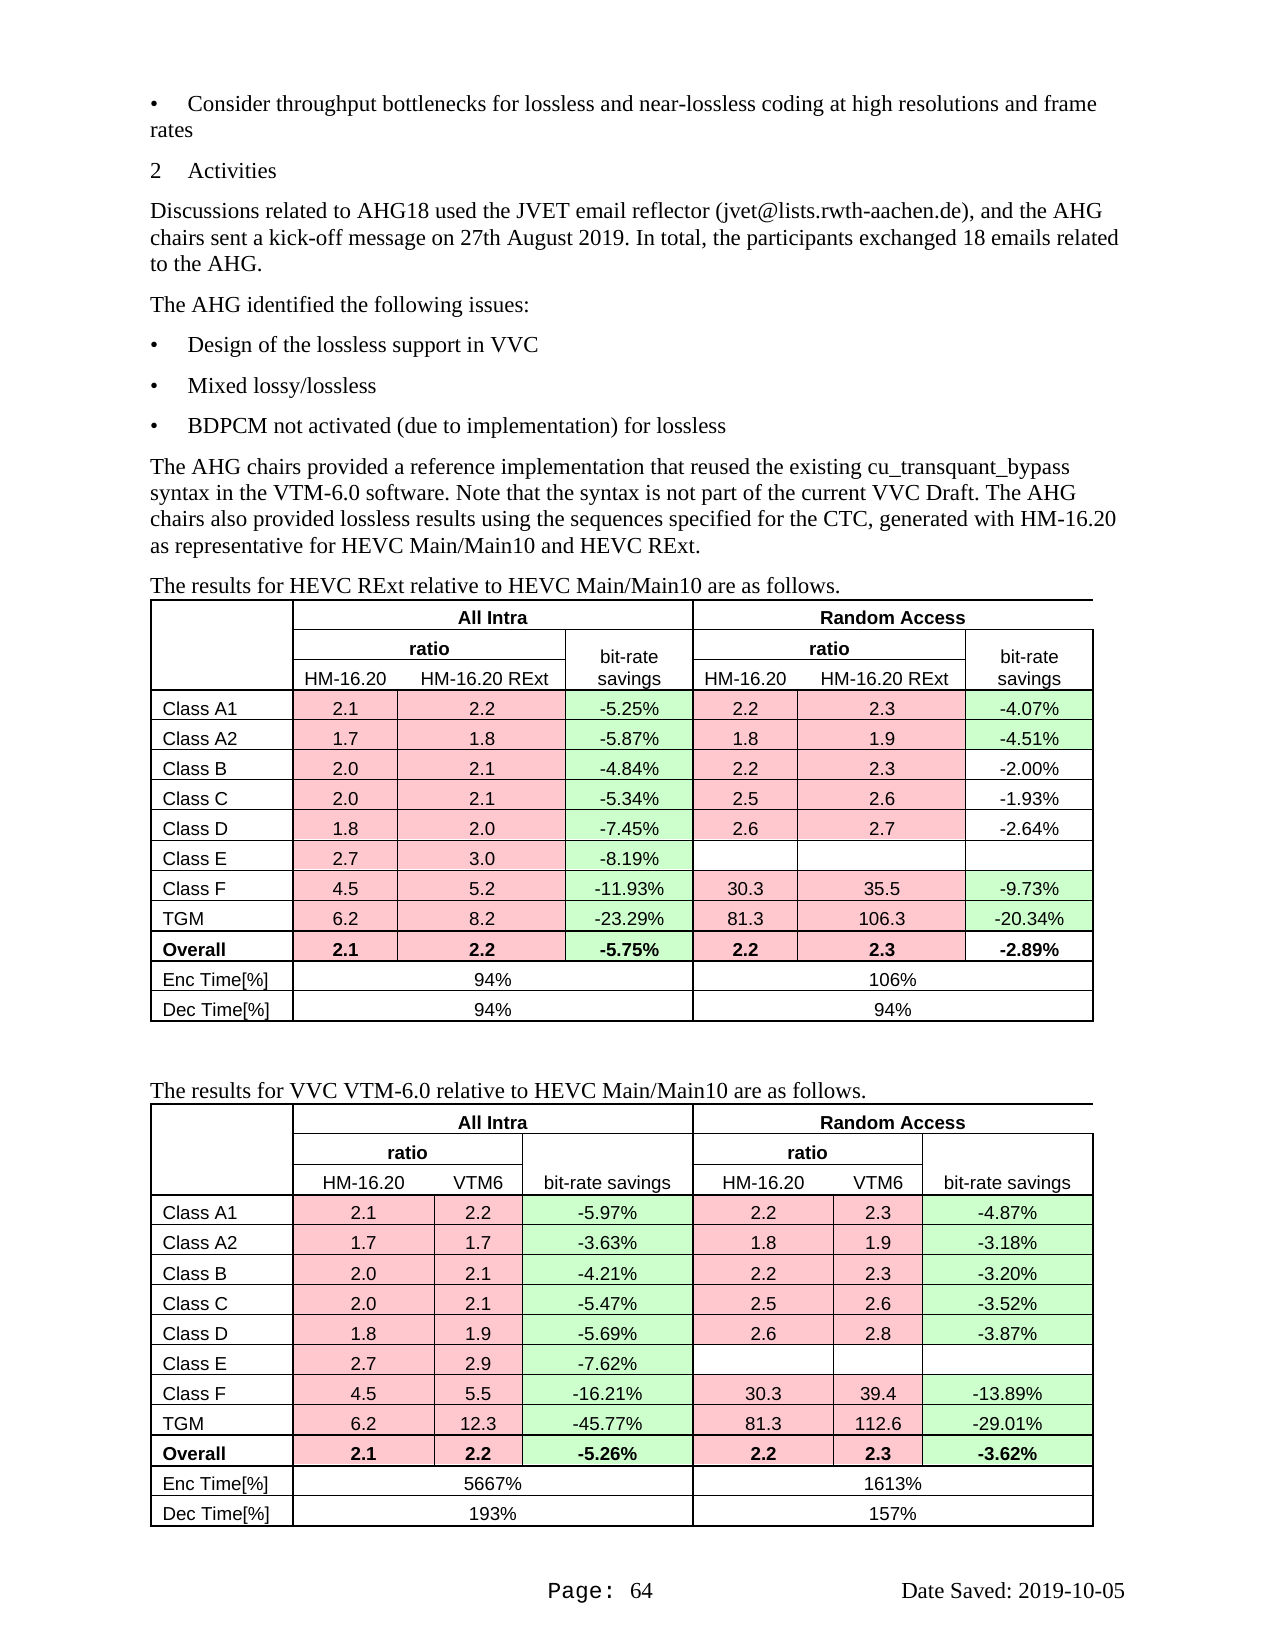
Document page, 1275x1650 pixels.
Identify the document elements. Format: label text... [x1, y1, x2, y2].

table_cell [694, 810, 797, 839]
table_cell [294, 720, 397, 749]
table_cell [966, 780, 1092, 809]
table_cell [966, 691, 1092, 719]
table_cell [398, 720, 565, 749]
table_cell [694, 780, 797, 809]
text The AHG chairs provided a reference implementation that reused the existing cu_transquant_bypass syntax in the VTM-6.0 software. Note that the syntax is not part of the current VVC Draft. The AHG chairs also provided lossless results using the sequences specified for the CTC, generated with HM-16.20 as representative for HEVC Main/Main10 and HEVC RExt. [150, 453, 1125, 558]
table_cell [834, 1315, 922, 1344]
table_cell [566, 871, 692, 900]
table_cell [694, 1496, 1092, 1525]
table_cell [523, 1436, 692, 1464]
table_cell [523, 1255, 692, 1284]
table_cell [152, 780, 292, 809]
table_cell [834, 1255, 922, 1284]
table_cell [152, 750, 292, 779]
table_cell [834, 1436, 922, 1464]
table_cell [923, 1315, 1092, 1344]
text Discussions related to AHG18 used the JVET email reflector (jvet@lists.rwth-aachen.de), and the AHG chairs sent a kick-off message on 27th August 2019. In total, the participants exchanged 18 emails related to the AHG. [150, 197, 1125, 276]
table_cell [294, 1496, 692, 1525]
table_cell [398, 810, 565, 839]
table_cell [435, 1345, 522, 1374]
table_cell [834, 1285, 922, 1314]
text • Consider throughput bottlenecks for lossless and near-lossless coding at high resolutions and frame rates [150, 90, 1125, 143]
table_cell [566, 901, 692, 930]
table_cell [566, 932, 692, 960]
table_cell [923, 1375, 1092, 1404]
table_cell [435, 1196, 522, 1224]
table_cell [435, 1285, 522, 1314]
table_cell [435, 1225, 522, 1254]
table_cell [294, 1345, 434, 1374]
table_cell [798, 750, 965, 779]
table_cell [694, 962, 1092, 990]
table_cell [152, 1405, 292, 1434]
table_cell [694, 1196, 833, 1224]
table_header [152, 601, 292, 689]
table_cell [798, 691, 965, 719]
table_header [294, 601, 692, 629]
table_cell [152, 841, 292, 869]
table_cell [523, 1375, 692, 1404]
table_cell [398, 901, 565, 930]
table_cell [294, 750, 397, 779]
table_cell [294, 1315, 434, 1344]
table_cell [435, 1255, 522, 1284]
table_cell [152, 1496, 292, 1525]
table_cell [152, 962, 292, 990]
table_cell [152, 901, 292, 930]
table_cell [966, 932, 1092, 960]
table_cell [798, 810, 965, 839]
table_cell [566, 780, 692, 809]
text The results for HEVC RExt relative to HEVC Main/Main10 are as follows. [150, 572, 1125, 599]
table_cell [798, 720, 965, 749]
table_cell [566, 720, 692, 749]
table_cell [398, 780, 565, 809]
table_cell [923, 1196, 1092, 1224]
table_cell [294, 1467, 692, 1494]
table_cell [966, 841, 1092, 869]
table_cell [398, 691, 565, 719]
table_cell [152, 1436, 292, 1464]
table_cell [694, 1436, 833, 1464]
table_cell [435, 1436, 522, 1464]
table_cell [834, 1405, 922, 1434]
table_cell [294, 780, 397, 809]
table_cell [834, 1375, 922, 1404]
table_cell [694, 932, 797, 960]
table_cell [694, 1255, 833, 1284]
text 2 Activities [150, 157, 1125, 183]
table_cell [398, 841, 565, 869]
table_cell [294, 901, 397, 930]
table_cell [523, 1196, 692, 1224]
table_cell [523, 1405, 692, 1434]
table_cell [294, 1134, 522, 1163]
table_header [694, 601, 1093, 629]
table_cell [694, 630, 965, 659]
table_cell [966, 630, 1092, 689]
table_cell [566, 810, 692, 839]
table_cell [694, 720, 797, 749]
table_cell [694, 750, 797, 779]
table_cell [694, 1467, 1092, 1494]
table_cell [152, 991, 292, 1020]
text • BDPCM not activated (due to implementation) for lossless [150, 412, 1125, 438]
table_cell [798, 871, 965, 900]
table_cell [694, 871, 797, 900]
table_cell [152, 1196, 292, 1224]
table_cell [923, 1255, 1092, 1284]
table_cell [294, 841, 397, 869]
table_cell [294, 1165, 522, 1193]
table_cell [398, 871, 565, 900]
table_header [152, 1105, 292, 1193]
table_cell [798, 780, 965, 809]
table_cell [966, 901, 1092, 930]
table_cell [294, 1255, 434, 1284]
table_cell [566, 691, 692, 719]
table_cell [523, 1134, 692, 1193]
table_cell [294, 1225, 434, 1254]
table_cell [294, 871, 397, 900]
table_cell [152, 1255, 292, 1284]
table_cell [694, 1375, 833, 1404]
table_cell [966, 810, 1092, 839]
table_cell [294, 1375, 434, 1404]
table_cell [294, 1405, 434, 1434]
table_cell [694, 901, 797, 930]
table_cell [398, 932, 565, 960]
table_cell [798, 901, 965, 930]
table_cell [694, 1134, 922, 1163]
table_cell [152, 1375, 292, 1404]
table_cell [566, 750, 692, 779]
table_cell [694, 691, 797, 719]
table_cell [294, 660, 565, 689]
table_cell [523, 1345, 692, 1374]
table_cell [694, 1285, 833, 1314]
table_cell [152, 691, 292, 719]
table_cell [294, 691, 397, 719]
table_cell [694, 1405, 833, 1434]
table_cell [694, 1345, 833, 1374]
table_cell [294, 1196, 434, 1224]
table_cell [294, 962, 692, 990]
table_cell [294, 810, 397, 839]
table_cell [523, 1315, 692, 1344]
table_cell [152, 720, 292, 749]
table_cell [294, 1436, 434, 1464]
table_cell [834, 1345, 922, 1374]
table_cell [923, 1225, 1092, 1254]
text • Mixed lossy/lossless [150, 372, 1125, 398]
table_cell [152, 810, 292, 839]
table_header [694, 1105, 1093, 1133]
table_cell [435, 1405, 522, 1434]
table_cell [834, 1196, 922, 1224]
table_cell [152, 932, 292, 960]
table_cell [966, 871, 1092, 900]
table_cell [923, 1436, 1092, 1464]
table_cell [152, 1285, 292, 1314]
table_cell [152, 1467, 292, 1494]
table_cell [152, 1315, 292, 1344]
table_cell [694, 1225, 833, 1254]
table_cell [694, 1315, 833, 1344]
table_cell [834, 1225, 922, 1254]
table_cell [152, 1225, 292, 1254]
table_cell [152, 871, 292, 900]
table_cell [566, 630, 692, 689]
text The AHG identified the following issues: [150, 291, 1125, 317]
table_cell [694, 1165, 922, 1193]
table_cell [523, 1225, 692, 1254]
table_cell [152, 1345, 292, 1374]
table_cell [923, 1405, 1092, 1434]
text The results for VVC VTM-6.0 relative to HEVC Main/Main10 are as follows. [150, 1077, 1125, 1103]
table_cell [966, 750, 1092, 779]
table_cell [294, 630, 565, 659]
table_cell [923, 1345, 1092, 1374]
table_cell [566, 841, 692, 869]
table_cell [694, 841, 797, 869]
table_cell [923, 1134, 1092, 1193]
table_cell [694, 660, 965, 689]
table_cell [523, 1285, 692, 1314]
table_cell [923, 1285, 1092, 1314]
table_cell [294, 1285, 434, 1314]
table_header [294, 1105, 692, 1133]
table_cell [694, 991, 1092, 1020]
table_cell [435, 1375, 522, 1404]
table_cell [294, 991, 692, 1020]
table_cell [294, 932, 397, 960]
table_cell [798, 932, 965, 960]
text • Design of the lossless support in VVC [150, 331, 1125, 357]
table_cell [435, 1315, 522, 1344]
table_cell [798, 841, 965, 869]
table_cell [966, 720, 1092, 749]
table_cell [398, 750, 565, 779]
